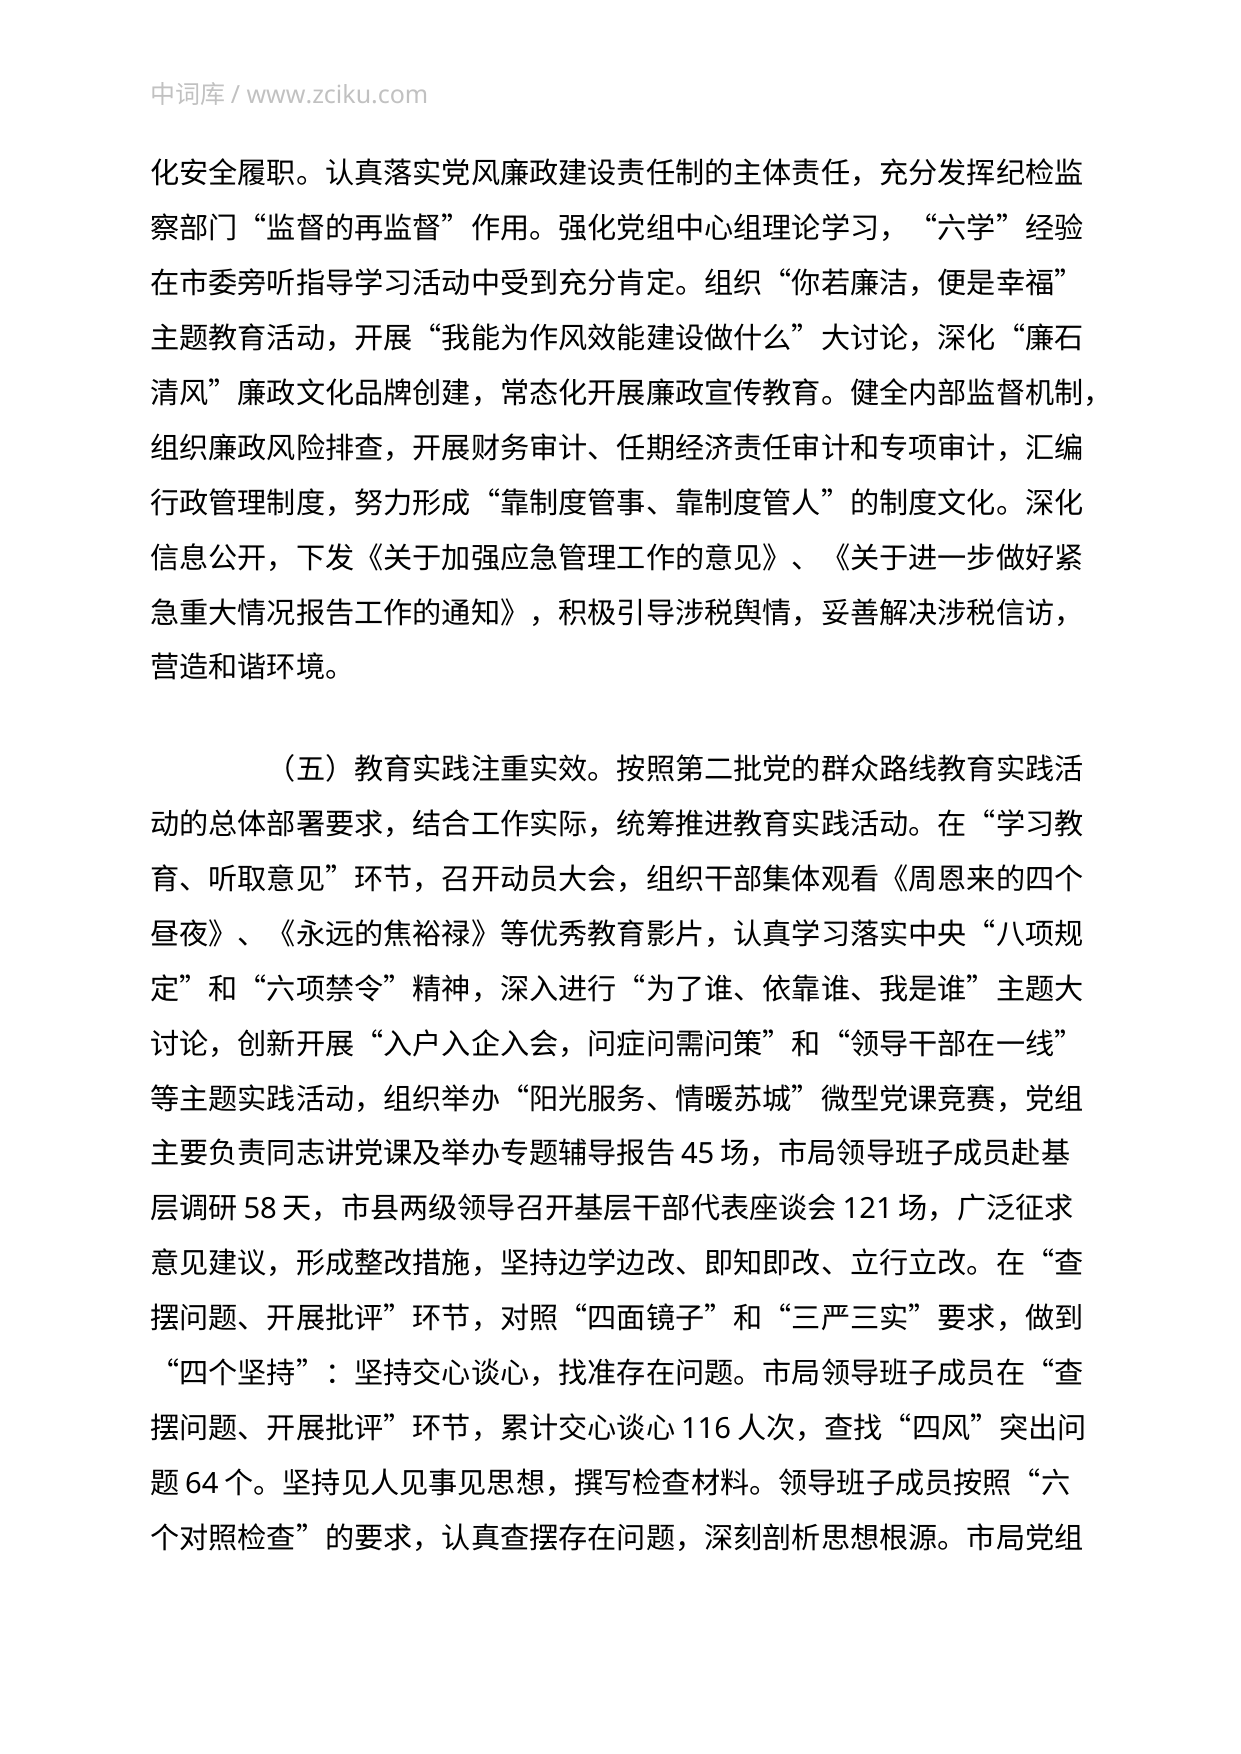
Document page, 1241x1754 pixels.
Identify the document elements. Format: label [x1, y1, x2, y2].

text [150, 150, 1090, 686]
text [150, 746, 1090, 1557]
